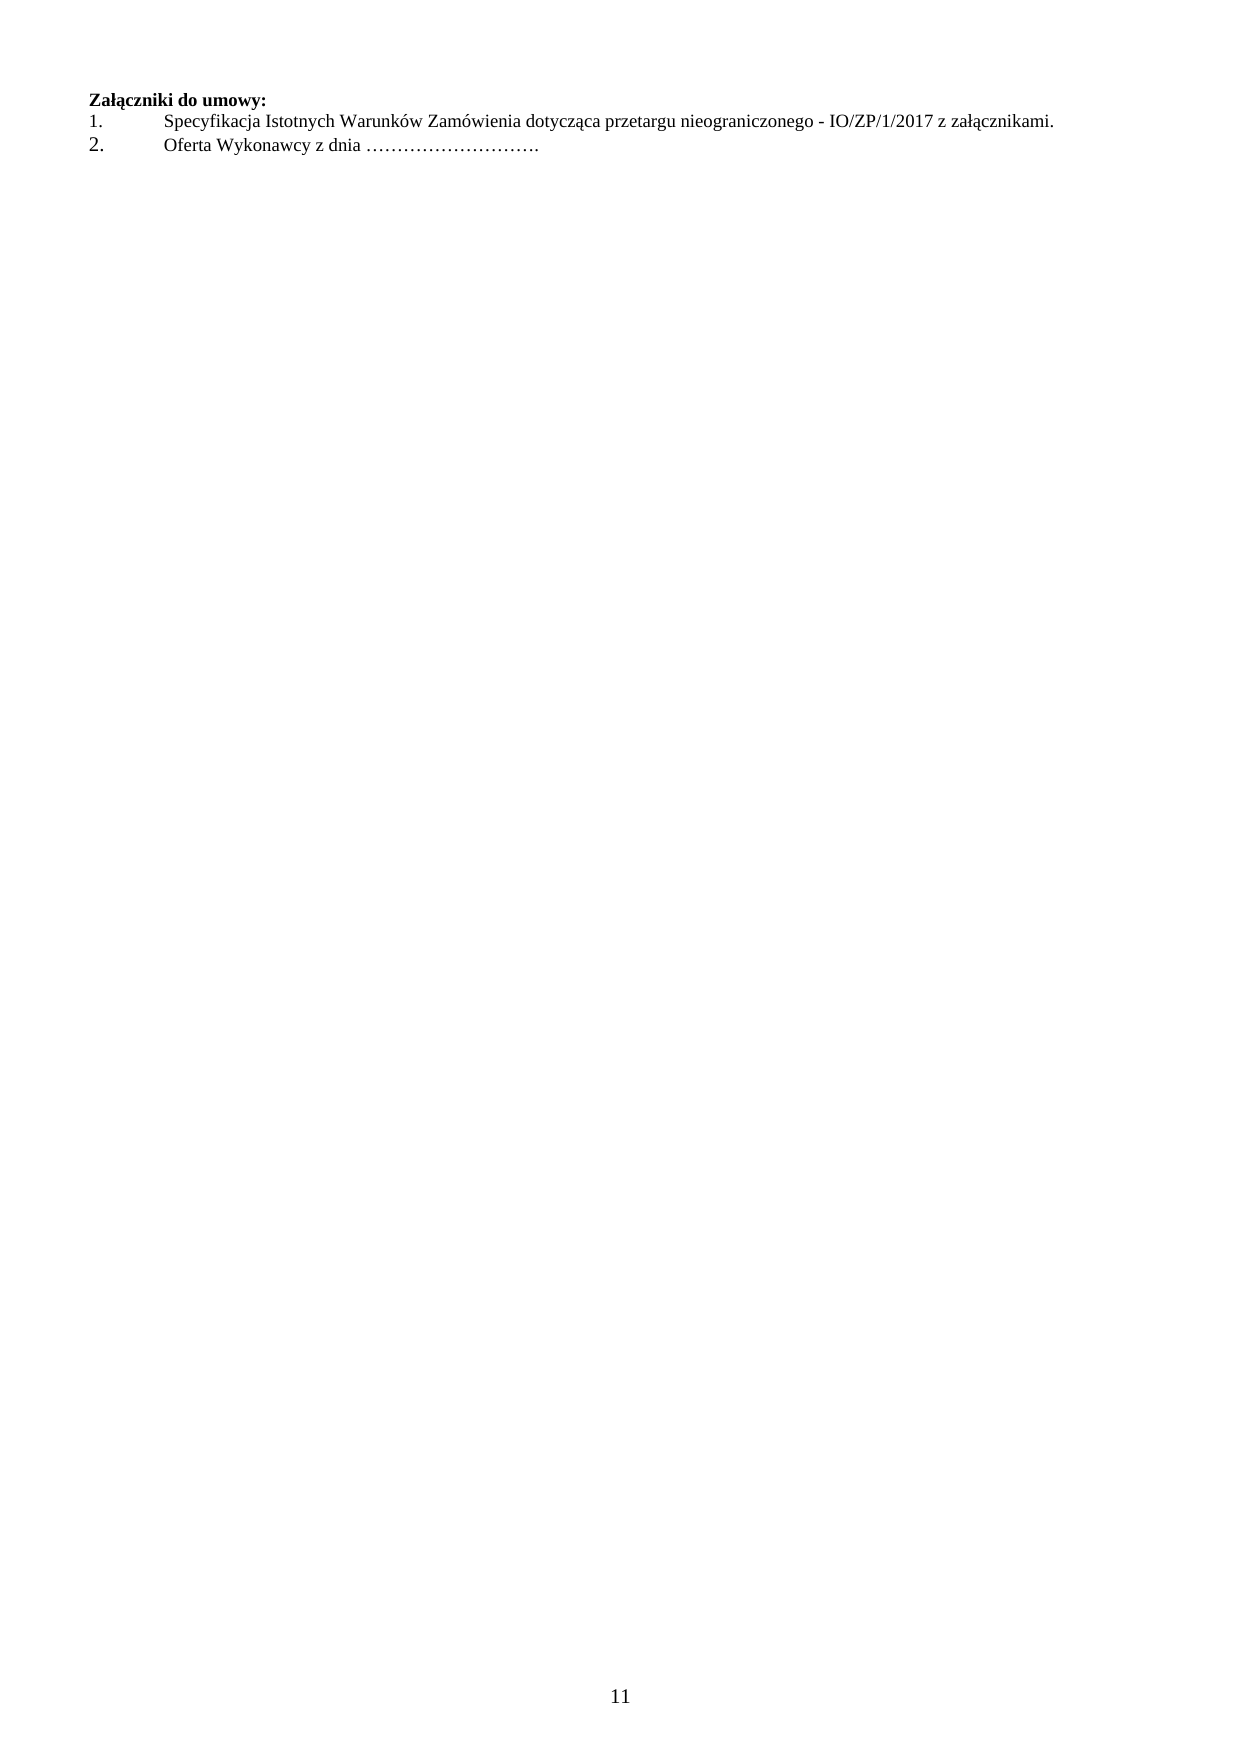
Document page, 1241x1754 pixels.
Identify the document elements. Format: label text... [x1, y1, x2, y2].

list Oferta Wykonawcy z dnia ………………………. [89, 132, 1152, 156]
list Specyfikacja Istotnych Warunków Zamówienia dotycząca przetargu nieograniczonego - IO/ZP/1/2017 z załącznikami. [89, 110, 1152, 132]
text Załączniki do umowy: [89, 89, 1152, 110]
